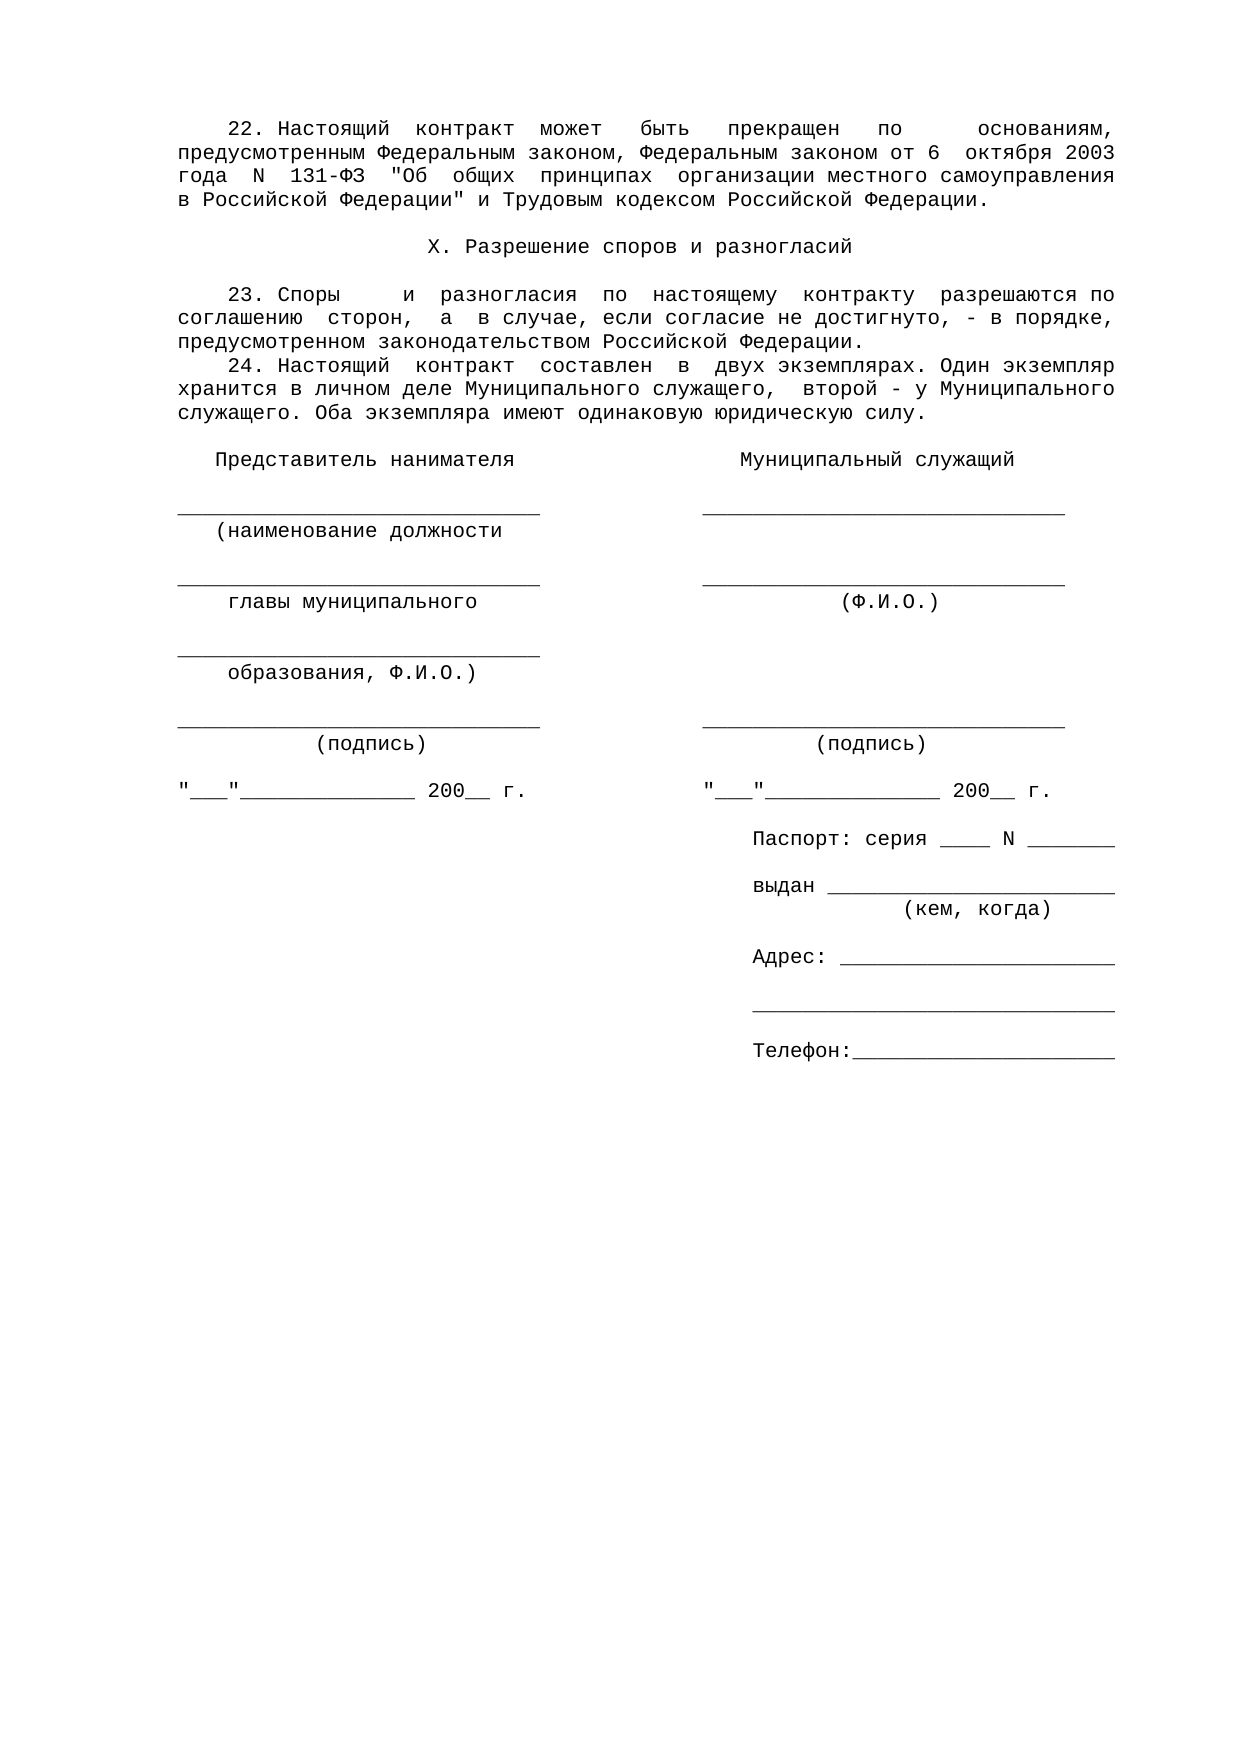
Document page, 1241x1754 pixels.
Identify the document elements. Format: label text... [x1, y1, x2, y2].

text года N 131-ФЗ "Об общих принципах организации местного самоуправления [177, 165, 1152, 189]
text X. Разрешение споров и разногласий [177, 236, 1152, 260]
text 23. Споры и разногласия по настоящему контракту разрешаются по [177, 284, 1152, 307]
text Паспорт: серия ____ N _______ [177, 827, 1152, 851]
text Представитель нанимателя Муниципальный служащий [177, 449, 1152, 473]
text (кем, когда) [177, 898, 1152, 922]
text Адрес: ______________________ [177, 946, 1152, 969]
text в Российской Федерации" и Трудовым кодексом Российской Федерации. [177, 189, 1152, 213]
text "___"______________ 200__ г. "___"______________ 200__ г. [177, 780, 1152, 804]
text (подпись) (подпись) [177, 733, 1152, 757]
text главы муниципального (Ф.И.О.) [177, 591, 1152, 615]
text выдан _______________________ [177, 875, 1152, 898]
text Телефон:_____________________ [177, 1040, 1152, 1064]
text предусмотренным Федеральным законом, Федеральным законом от 6 октября 2003 [177, 142, 1152, 165]
text предусмотренном законодательством Российской Федерации. [177, 331, 1152, 354]
text служащего. Оба экземпляра имеют одинаковую юридическую силу. [177, 402, 1152, 426]
text хранится в личном деле Муниципального служащего, второй - у Муниципального [177, 378, 1152, 402]
text образования, Ф.И.О.) [177, 662, 1152, 686]
text соглашению сторон, а в случае, если согласие не достигнуто, - в порядке, [177, 307, 1152, 331]
text _____________________________ _____________________________ [177, 496, 1152, 520]
text _____________________________ _____________________________ [177, 567, 1152, 591]
text _____________________________ _____________________________ [177, 709, 1152, 733]
text 24. Настоящий контракт составлен в двух экземплярах. Один экземпляр [177, 354, 1152, 378]
text _____________________________ [177, 638, 1152, 662]
text (наименование должности [177, 520, 1152, 544]
text 22. Настоящий контракт может быть прекращен по основаниям, [177, 118, 1152, 142]
text _____________________________ [177, 993, 1152, 1017]
